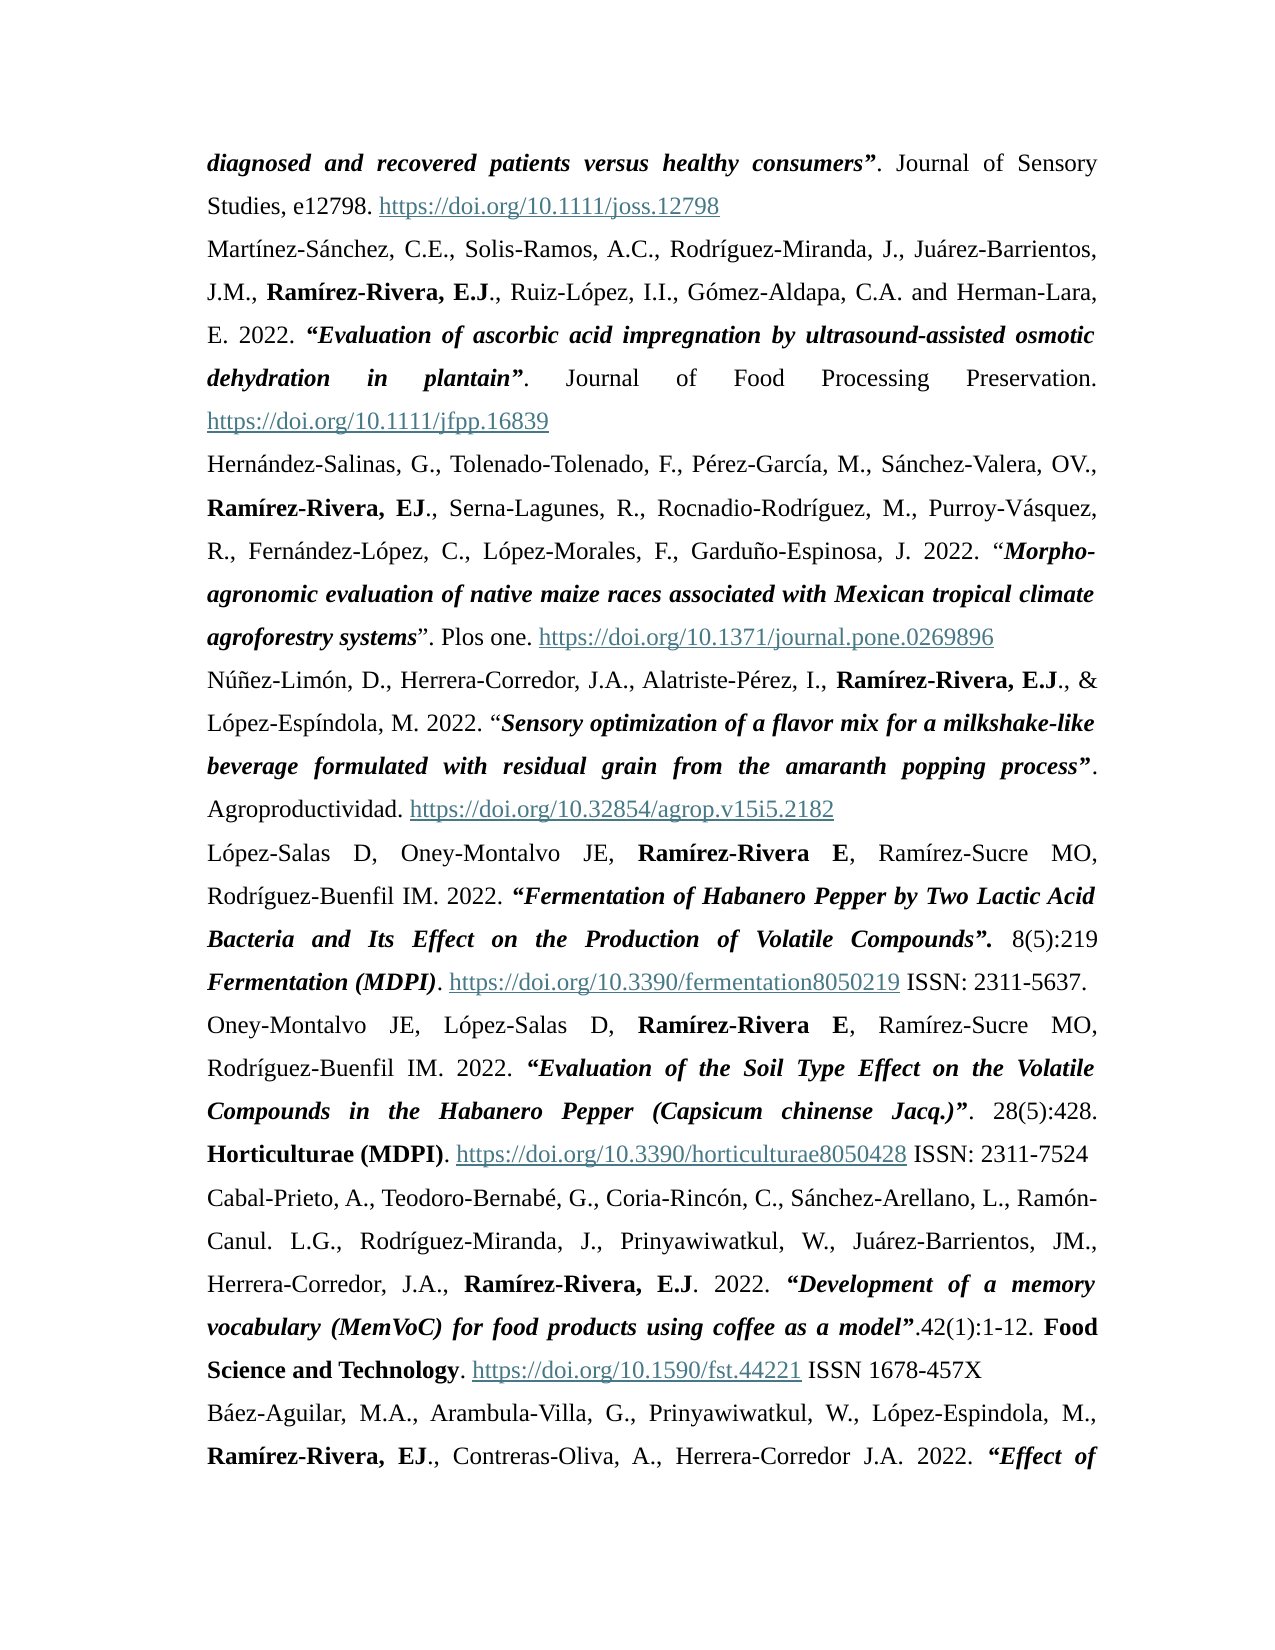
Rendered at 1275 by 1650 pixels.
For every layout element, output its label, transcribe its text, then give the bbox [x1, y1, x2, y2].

text López-Salas D, Oney-Montalvo JE, Ramírez-Rivera E, Ramírez-Sucre MO, Rodríguez-Buenfil IM. 2022. “Fermentation of Habanero Pepper by Two Lactic Acid Bacteria and Its Effect on the Production of Volatile Compounds”. 8(5):219 Fermentation (MDPI). https://doi.org/10.3390/fermentation8050219 ISSN: 2311-5637. [207, 838, 1098, 996]
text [207, 148, 1098, 219]
text Oney-Montalvo JE, López-Salas D, Ramírez-Rivera E, Ramírez-Sucre MO, Rodríguez-Buenfil IM. 2022. “Evaluation of the Soil Type Effect on the Volatile Compounds in the Habanero Pepper (Capsicum chinense Jacq.)”. 28(5):428. Horticulturae (MDPI). https://doi.org/10.3390/horticulturae8050428 ISSN: 2311-7524 [207, 1010, 1098, 1168]
text Martínez-Sánchez, C.E., Solis-Ramos, A.C., Rodríguez-Miranda, J., Juárez-Barrientos, J.M., Ramírez-Rivera, E.J., Ruiz-López, I.I., Gómez-Aldapa, C.A. and Herman-Lara, E. 2022. “Evaluation of ascorbic acid impregnation by ultrasound-assisted osmotic dehydration in plantain”. Journal of Food Processing Preservation. https://doi.org/10.1111/jfpp.16839 [207, 234, 1098, 435]
text Núñez-Limón, D., Herrera-Corredor, J.A., Alatriste-Pérez, I., Ramírez-Rivera, E.J., & López-Espíndola, M. 2022. “Sensory optimization of a flavor mix for a milkshake-like beverage formulated with residual grain from the amaranth popping process”. Agroproductividad. https://doi.org/10.32854/agrop.v15i5.2182 [207, 665, 1098, 823]
text Hernández-Salinas, G., Tolenado-Tolenado, F., Pérez-García, M., Sánchez-Valera, OV., Ramírez-Rivera, EJ., Serna-Lagunes, R., Rocnadio-Rodríguez, M., Purroy-Vásquez, R., Fernández-López, C., López-Morales, F., Garduño-Espinosa, J. 2022. “Morpho-agronomic evaluation of native maize races associated with Mexican tropical climate agroforestry systems”. Plos one. https://doi.org/10.1371/journal.pone.0269896 [207, 449, 1098, 651]
text Cabal-Prieto, A., Teodoro-Bernabé, G., Coria-Rincón, C., Sánchez-Arellano, L., Ramón-Canul. L.G., Rodríguez-Miranda, J., Prinyawiwatkul, W., Juárez-Barrientos, JM., Herrera-Corredor, J.A., Ramírez-Rivera, E.J. 2022. “Development of a memory vocabulary (MemVoC) for food products using coffee as a model”.42(1):1-12. Food Science and Technology. https://doi.org/10.1590/fst.44221 ISSN 1678-457X [207, 1183, 1098, 1384]
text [207, 1398, 1098, 1470]
